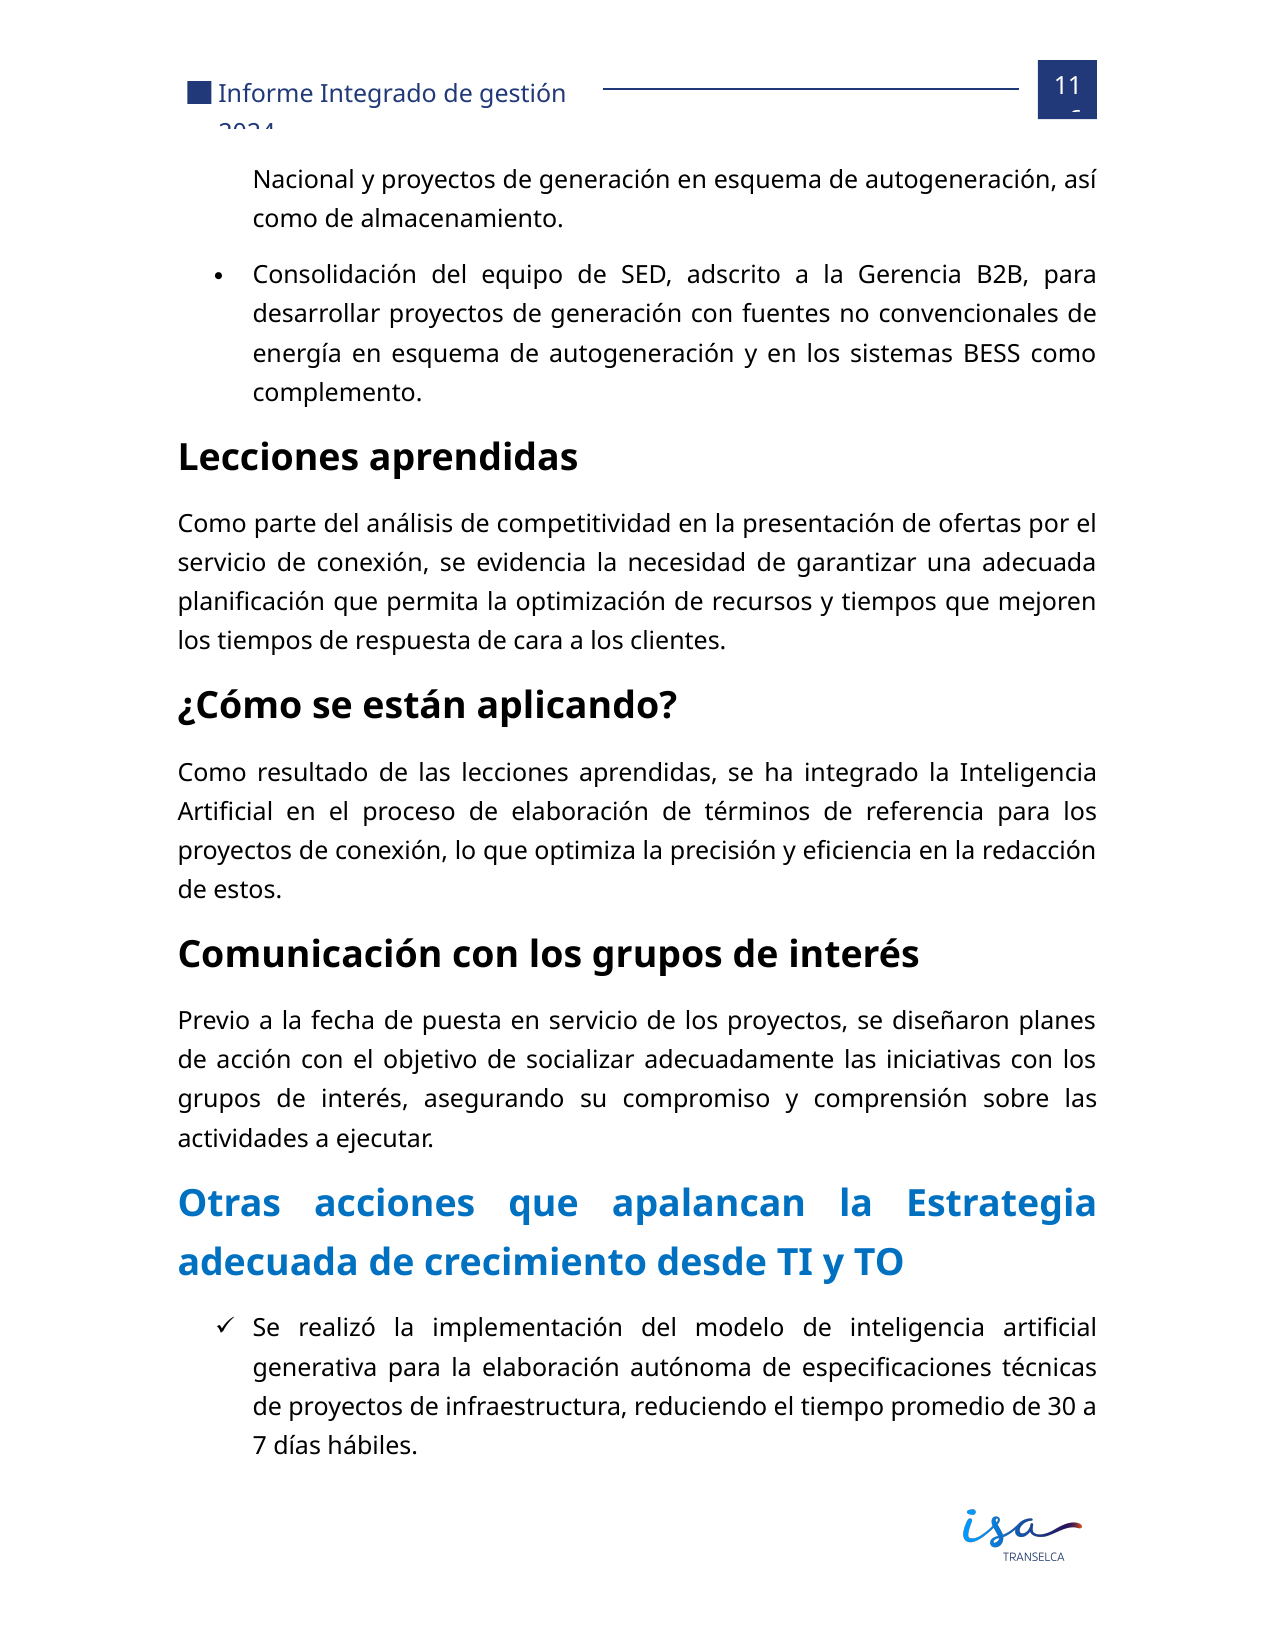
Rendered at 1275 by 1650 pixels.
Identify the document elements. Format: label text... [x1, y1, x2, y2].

text Previo a la fecha de puesta en servicio de los proyectos, se diseñaron planes de acción con el objetivo de socializar adecuadamente las iniciativas con los grupos de interés, asegurando su compromiso y comprensión sobre las actividades a ejecutar. [177, 1003, 1098, 1154]
text Como resultado de las lecciones aprendidas, se ha integrado la Inteligencia Artificial en el proceso de elaboración de términos de referencia para los proyectos de conexión, lo que optimiza la precisión y eficiencia en la redacción de estos. [177, 754, 1098, 906]
text Como parte del análisis de competitividad en la presentación de ofertas por el servicio de conexión, se evidencia la necesidad de garantizar una adecuada planificación que permita la optimización de recursos y tiempos que mejoren los tiempos de respuesta de cara a los clientes. [177, 506, 1098, 657]
picture [947, 1493, 1098, 1577]
text ¿Cómo se están aplicando? [177, 679, 1098, 730]
text Otras acciones que apalancan la Estrategia adecuada de crecimiento desde TI y TO [177, 1176, 1098, 1286]
text Comunicación con los grupos de interés [177, 927, 1098, 978]
list Consolidación del equipo de SED, adscrito a la Gerencia B2B, para desarrollar proyectos de generación con fuentes no convencionales de energía en esquema de autogeneración y en los sistemas BESS como complemento. [215, 257, 1098, 408]
text Lecciones aprendidas [177, 430, 1098, 481]
list Se realizó la implementación del modelo de inteligencia artificial generativa para la elaboración autónoma de especificaciones técnicas de proyectos de infraestructura, reduciendo el tiempo promedio de 30 a 7 días hábiles. [215, 1310, 1098, 1462]
